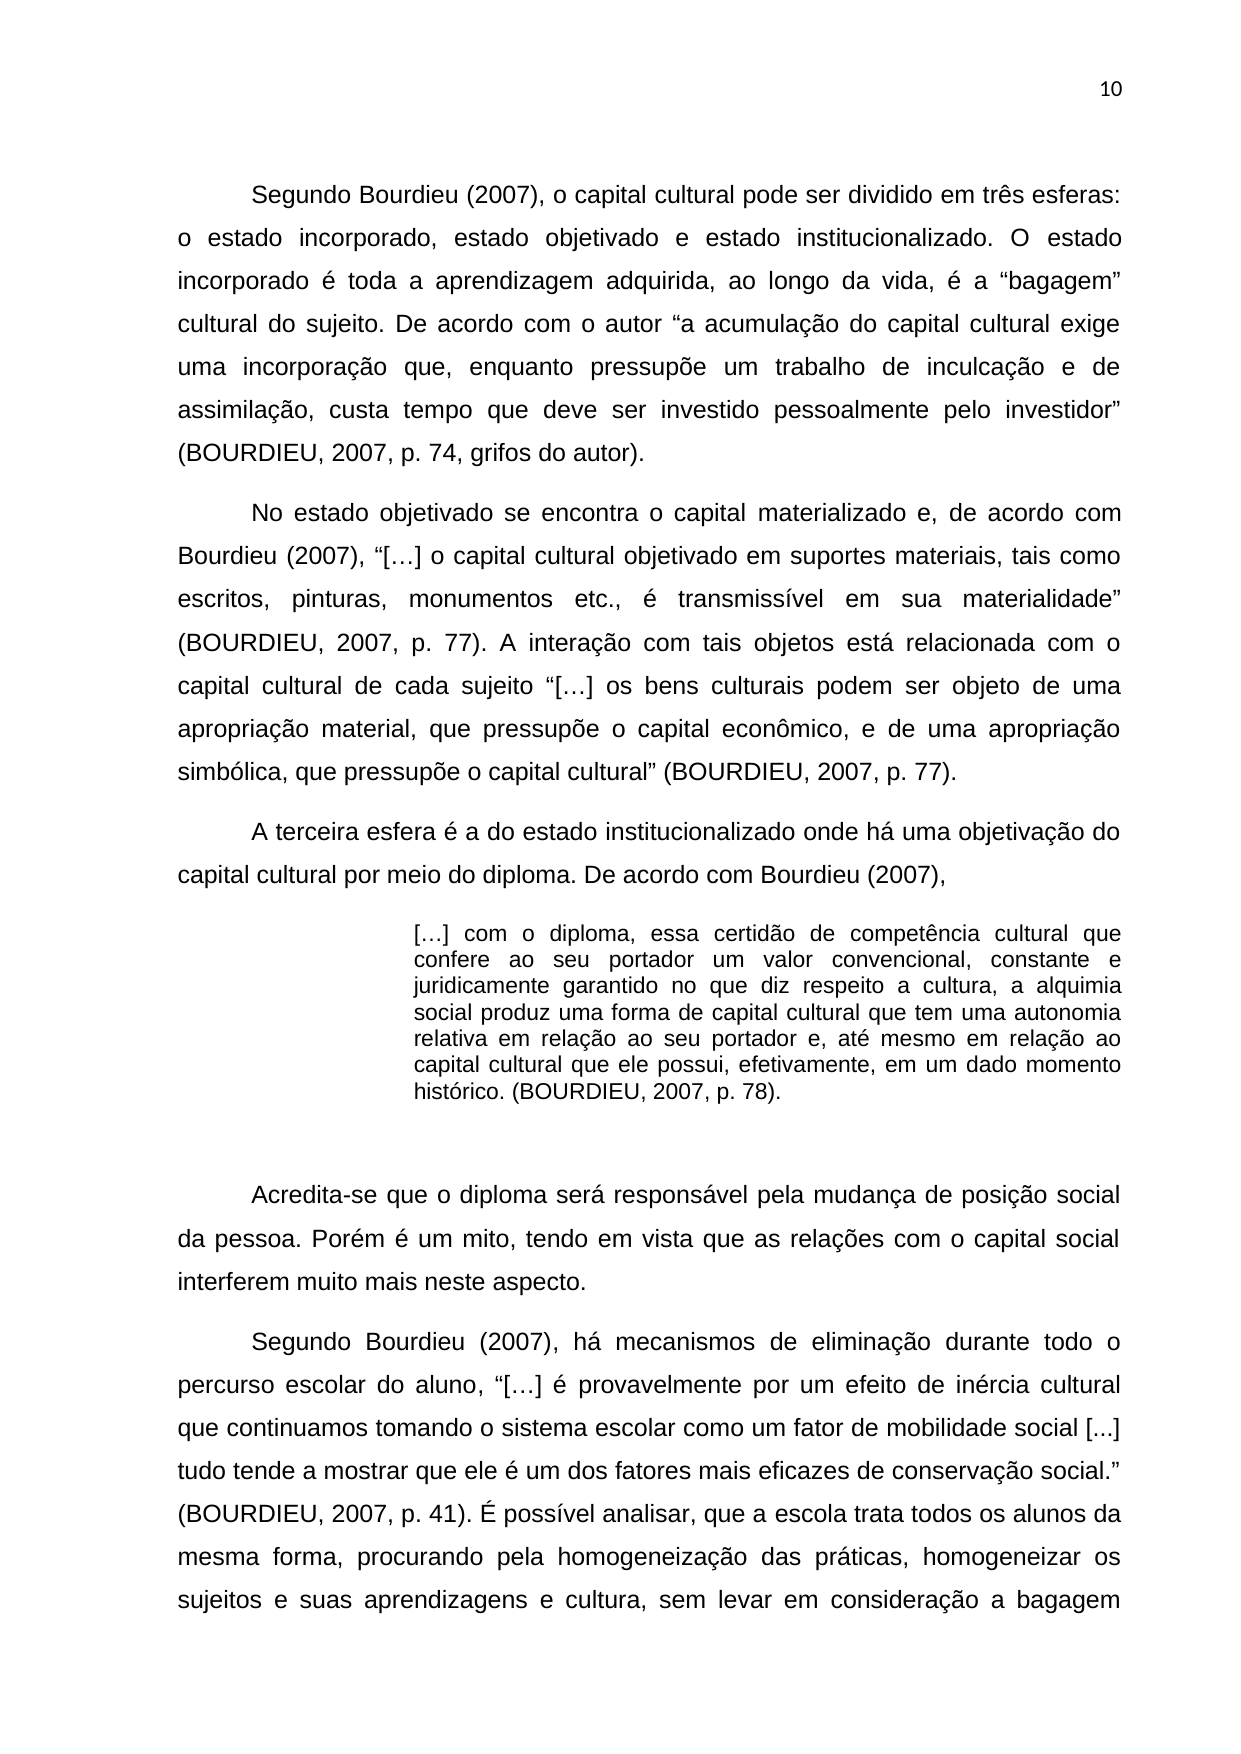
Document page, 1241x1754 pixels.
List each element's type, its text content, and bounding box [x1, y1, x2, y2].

text A terceira esfera é a do estado institucionalizado onde há uma objetivação do capital cultural por meio do diploma. De acordo com Bourdieu (2007), [177, 817, 1122, 888]
text Segundo Bourdieu (2007), o capital cultural pode ser dividido em três esferas: o estado incorporado, estado objetivado e estado institucionalizado. O estado incorporado é toda a aprendizagem adquirida, ao longo da vida, é a “bagagem” cultural do sujeito. De acordo com o autor “a acumulação do capital cultural exige uma incorporação que, enquanto pressupõe um trabalho de inculcação e de assimilação, custa tempo que deve ser investido pessoalmente pelo investidor” (BOURDIEU, 2007, p. 74, grifos do autor). [177, 179, 1122, 467]
text No estado objetivado se encontra o capital materializado e, de acordo com Bourdieu (2007), “[…] o capital cultural objetivado em suportes materiais, tais como escritos, pinturas, monumentos etc., é transmissível em sua materialidade” (BOURDIEU, 2007, p. 77). A interação com tais objetos está relacionada com o capital cultural de cada sujeito “[…] os bens culturais podem ser objeto de uma apropriação material, que pressupõe o capital econômico, e de uma apropriação simbólica, que pressupõe o capital cultural” (BOURDIEU, 2007, p. 77). [177, 498, 1122, 786]
text Acredita-se que o diploma será responsável pela mudança de posição social da pessoa. Porém é um mito, tendo em vista que as relações com o capital social interferem muito mais neste aspecto. [177, 1181, 1122, 1296]
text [177, 1327, 1122, 1614]
text […] com o diploma, essa certidão de competência cultural que confere ao seu portador um valor convencional, constante e juridicamente garantido no que diz respeito a cultura, a alquimia social produz uma forma de capital cultural que tem uma autonomia relativa em relação ao seu portador e, até mesmo em relação ao capital cultural que ele possui, efetivamente, em um dado momento histórico. (BOURDIEU, 2007, p. 78). [413, 919, 1122, 1104]
